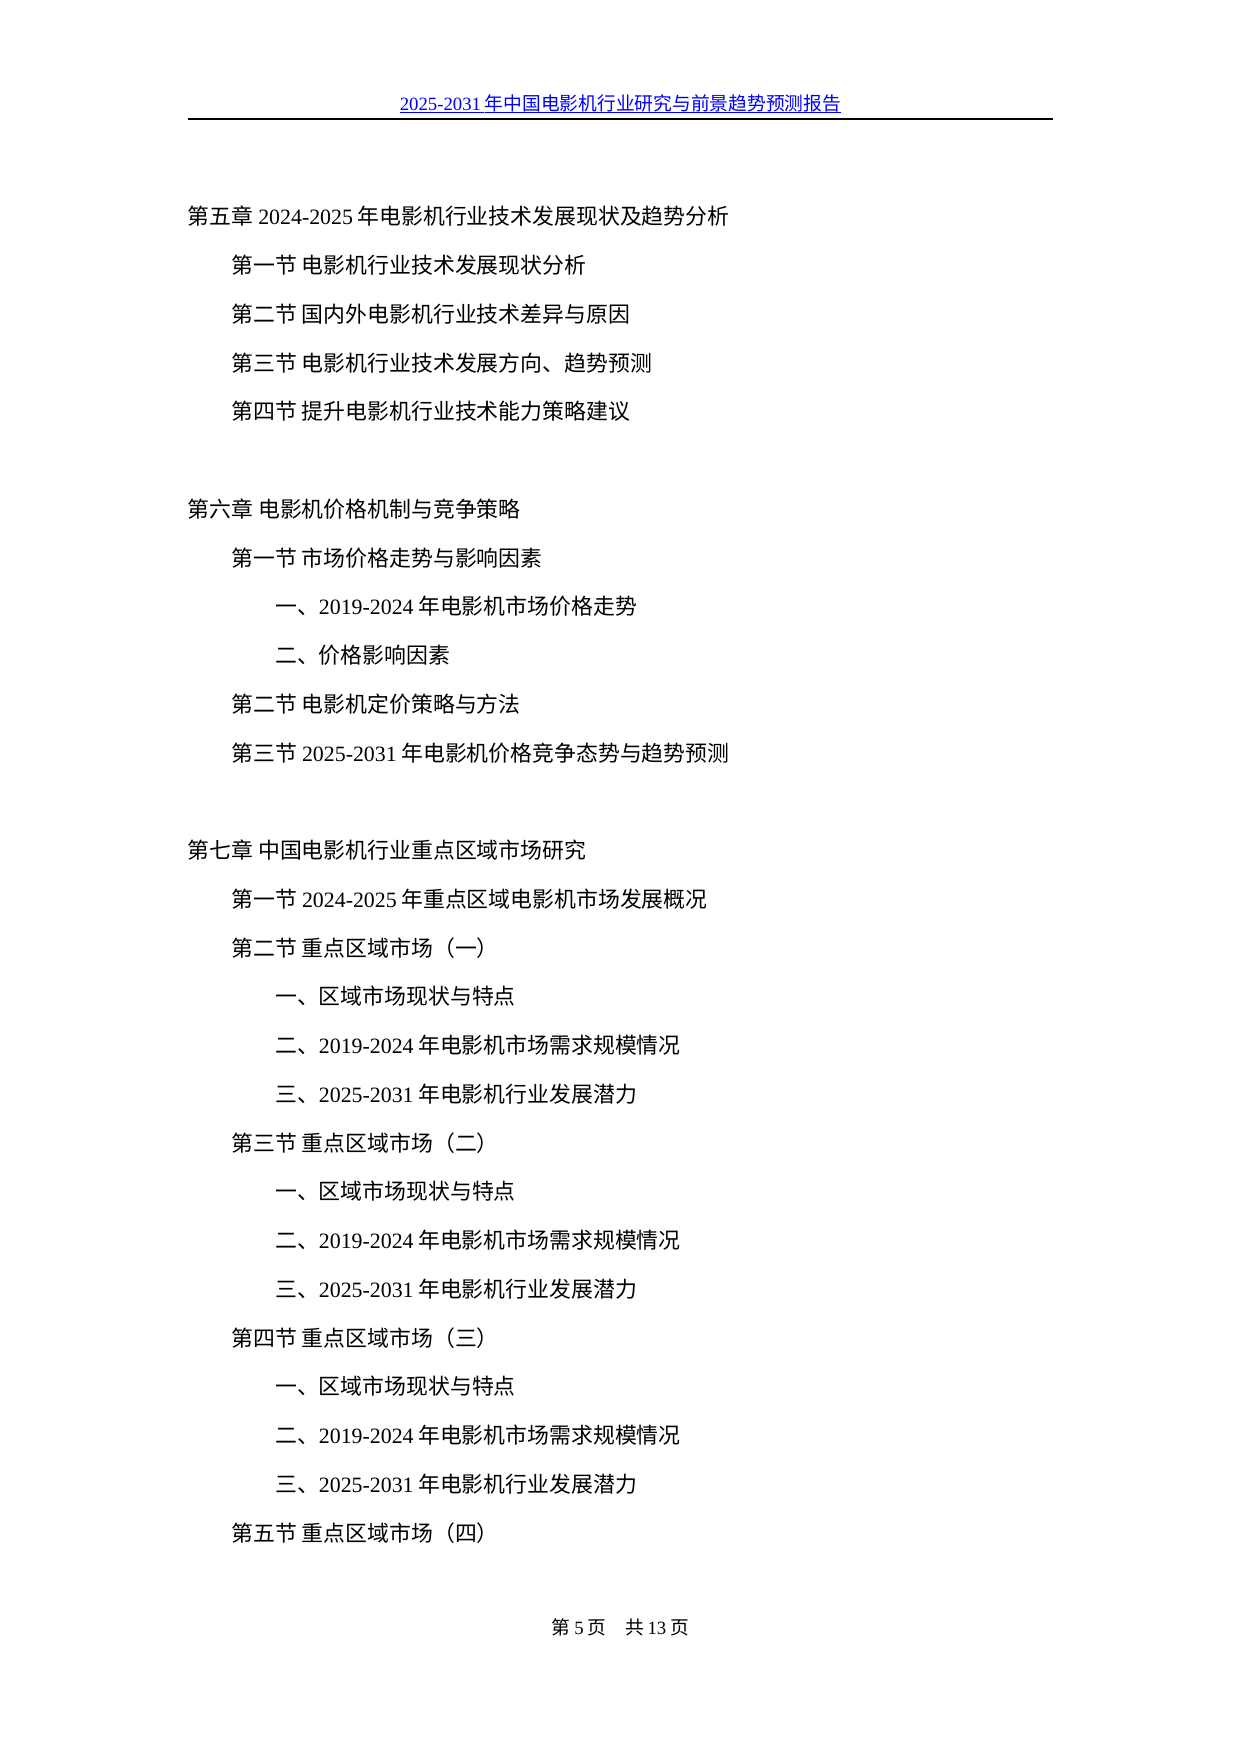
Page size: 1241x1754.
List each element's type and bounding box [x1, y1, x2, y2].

text [187, 150, 1053, 1548]
